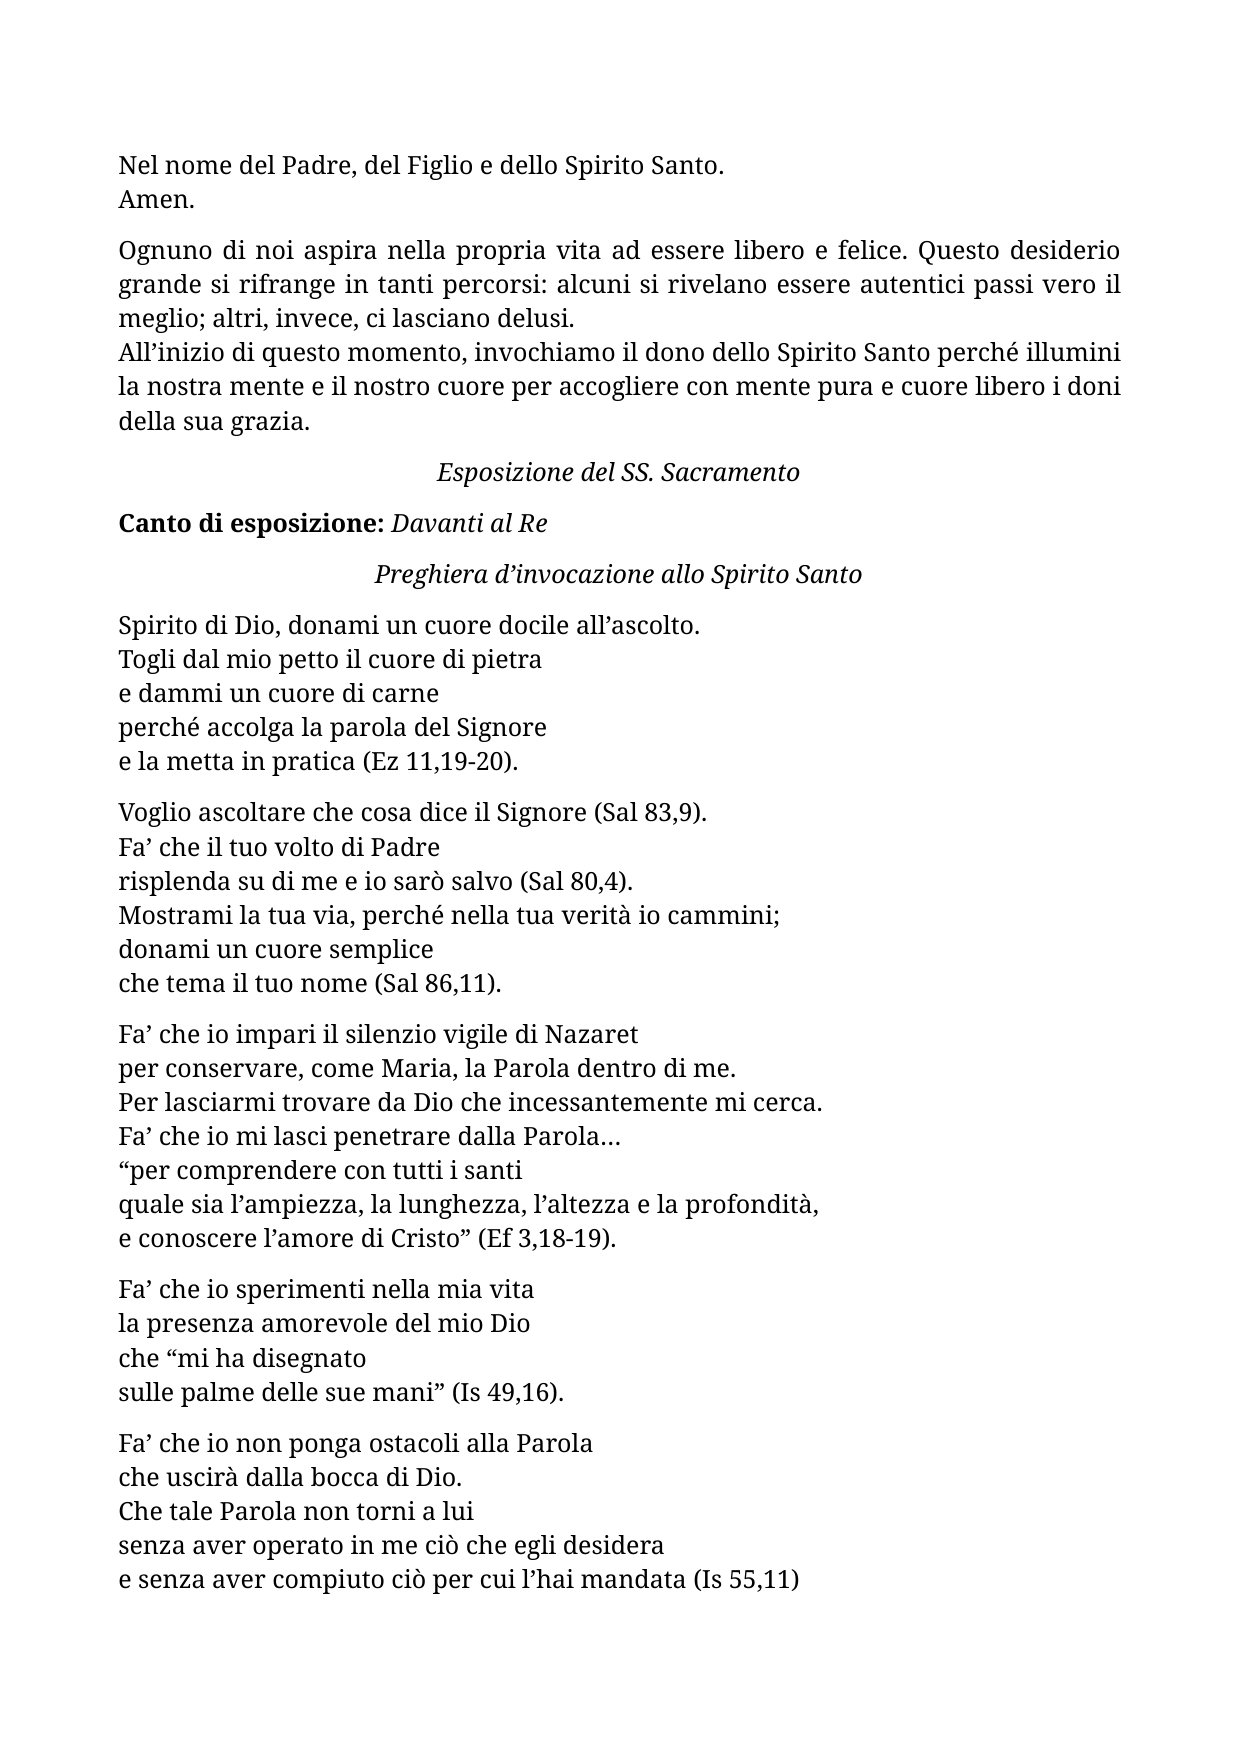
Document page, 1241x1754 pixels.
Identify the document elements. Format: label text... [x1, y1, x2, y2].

text “per comprendere con tutti i santi quale sia l’ampiezza, la lunghezza, l’altezza e la profondità, e conoscere l’amore di Cristo” (Ef 3,18-19). [118, 1153, 1122, 1255]
text Nel nome del Padre, del Figlio e dello Spirito Santo. [118, 148, 1122, 182]
text Fa’ che io non ponga ostacoli alla Parola che uscirà dalla bocca di Dio. Che tale Parola non torni a lui senza aver operato in me ciò che egli desidera e senza aver compiuto ciò per cui l’hai mandata (Is 55,11) [118, 1425, 1122, 1596]
text Fa’ che io mi lasci penetrare dalla Parola… [118, 1119, 1122, 1153]
text Preghiera d’invocazione allo Spirito Santo [118, 557, 1122, 591]
text Canto di esposizione: Davanti al Re [118, 505, 1122, 539]
text Spirito di Dio, donami un cuore docile all’ascolto. Togli dal mio petto il cuore di pietra e dammi un cuore di carne perché accolga la parola del Signore e la metta in pratica (Ez 11,19-20). [118, 608, 1122, 778]
text Ognuno di noi aspira nella propria vita ad essere libero e felice. Questo desiderio grande si rifrange in tanti percorsi: alcuni si rivelano essere autentici passi vero il meglio; altri, invece, ci lasciano delusi. [118, 233, 1122, 335]
text All’inizio di questo momento, invochiamo il dono dello Spirito Santo perché illumini la nostra mente e il nostro cuore per accogliere con mente pura e cuore libero i doni della sua grazia. [118, 335, 1122, 437]
text Fa’ che io impari il silenzio vigile di Nazaret per conservare, come Maria, la Parola dentro di me. Per lasciarmi trovare da Dio che incessantemente mi cerca. [118, 1017, 1122, 1119]
text Amen. [118, 182, 1122, 216]
text Voglio ascoltare che cosa dice il Signore (Sal 83,9). Fa’ che il tuo volto di Padre risplenda su di me e io sarò salvo (Sal 80,4). Mostrami la tua via, perché nella tua verità io cammini; donami un cuore semplice che tema il tuo nome (Sal 86,11). [118, 795, 1122, 999]
text Fa’ che io sperimenti nella mia vita la presenza amorevole del mio Dio che “mi ha disegnato sulle palme delle sue mani” (Is 49,16). [118, 1272, 1122, 1408]
text Esposizione del SS. Sacramento [118, 454, 1122, 488]
